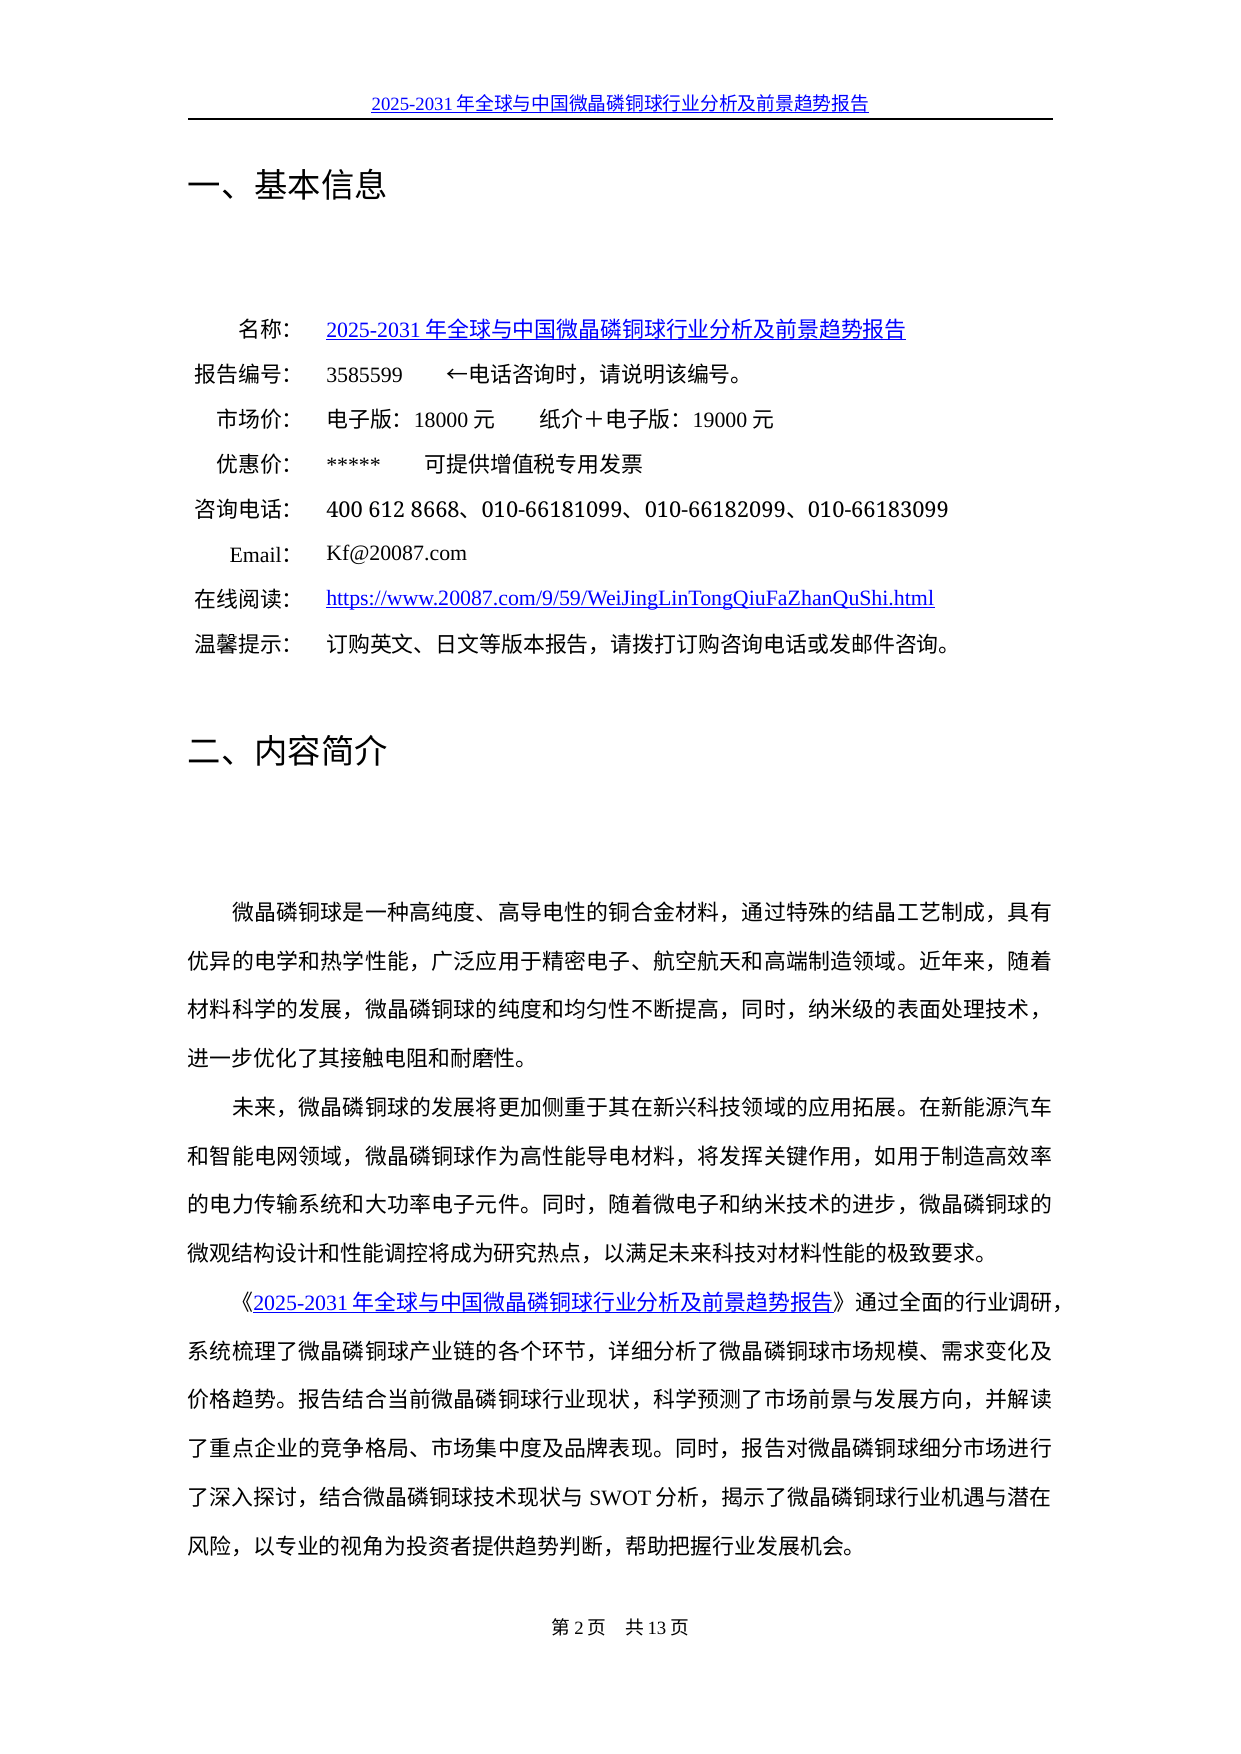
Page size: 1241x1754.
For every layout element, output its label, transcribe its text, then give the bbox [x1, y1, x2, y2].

table_header 名称： [167, 312, 315, 357]
table_cell 市场价： [167, 402, 315, 447]
table_cell 温馨提示： [167, 627, 315, 672]
table_header 2025-2031年全球与中国微晶磷铜球行业分析及前景趋势报告 [315, 312, 1073, 357]
table_cell 400 612 8668、010-66181099、010-66182099、010-66183099 [315, 492, 1073, 537]
table_cell 咨询电话： [167, 492, 315, 537]
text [187, 894, 1053, 1561]
table_cell Email： [167, 537, 315, 582]
table_cell Kf@20087.com [315, 537, 1073, 582]
table_cell 订购英文、日文等版本报告，请拨打订购咨询电话或发邮件咨询。 [315, 627, 1073, 672]
table_cell [315, 582, 1073, 627]
table_cell 优惠价： [167, 447, 315, 492]
table_cell 3585599 ←电话咨询时，请说明该编号。 [315, 357, 1073, 402]
title 二、内容简介 [187, 717, 1053, 782]
table_cell 在线阅读： [167, 582, 315, 627]
table_cell ***** 可提供增值税专用发票 [315, 447, 1073, 492]
title 一、基本信息 [187, 150, 1053, 215]
table_cell 报告编号： [167, 357, 315, 402]
table_cell 电子版：18000 元 纸介＋电子版：19000 元 [315, 402, 1073, 447]
